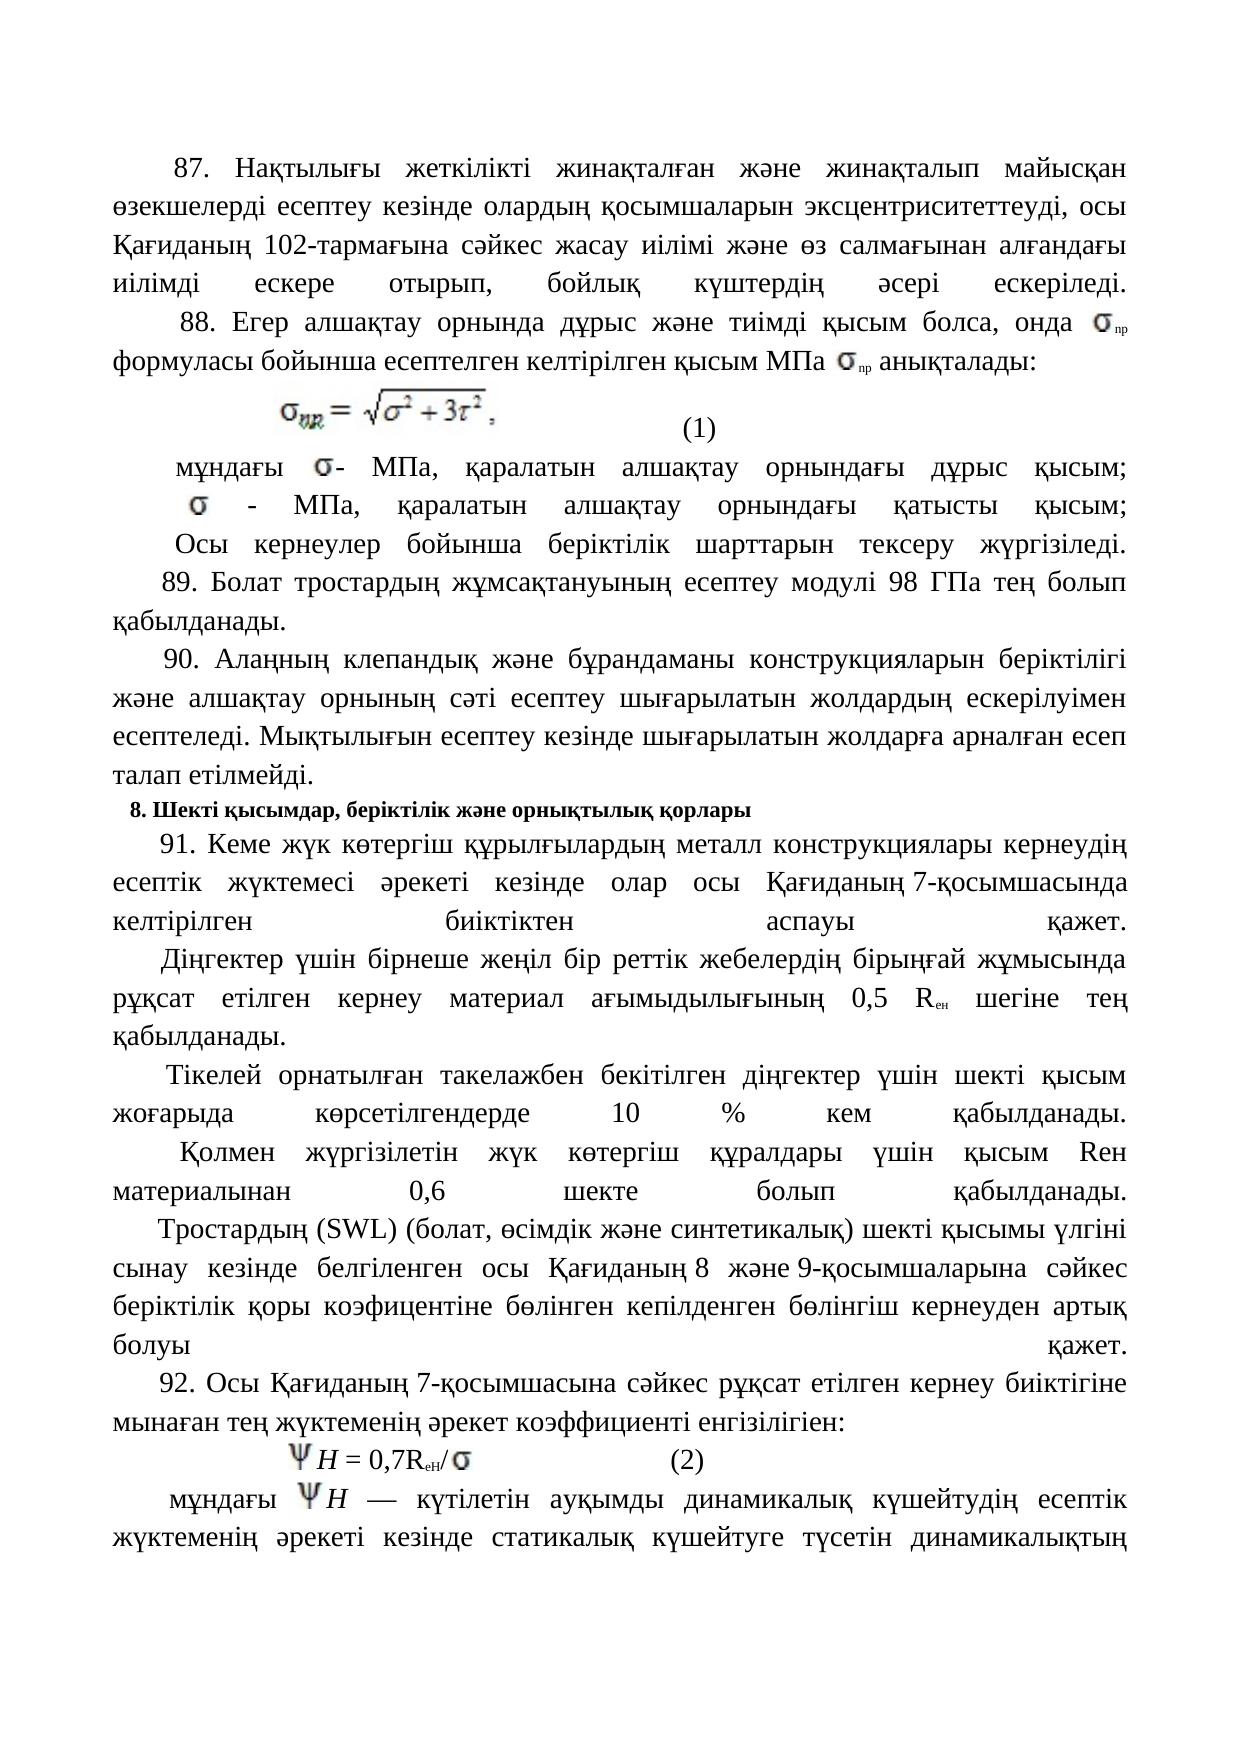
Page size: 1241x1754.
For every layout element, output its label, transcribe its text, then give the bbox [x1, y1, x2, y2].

picture [297, 1481, 327, 1509]
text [112, 1481, 1128, 1553]
text 8. Шекті қысымдар, беріктілік және орнықтылық қорлары [112, 796, 1128, 822]
text 91. Кеме жүк көтергіш құрылғылардың металл конструкциялары кернеудің есептік жүктемесі әрекеті кезінде олар осы Қағиданың 7-қосымшасында келтірілген биіктіктен аспауы қажет. Діңгектер үшін бірнеше жеңіл бір реттік жебелердің бірыңғай жұмысында рұқсат етілген кернеу материал ағымыдылығының 0,5 Rен шегіне тең қабылданады. Тікелей орнатылған такелажбен бекітілген діңгектер үшін шекті қысым жоғарыда көрсетілгендерде 10 % кем қабылданады. Қолмен жүргізілетін жүк көтергіш құралдары үшін қысым Rен материалынан 0,6 шекте болып қабылданады. Тростардың (SWL) (болат, өсімдік және синтетикалық) шекті қысымы үлгіні сынау кезінде белгіленген осы Қағиданың 8 және 9-қосымшаларына сәйкес беріктілік қоры коэфицентіне бөлінген кепілденген бөлінгіш кернеуден артық болуы қажет. 92. Осы Қағиданың 7-қосымшасына сәйкес рұқсат етілген кернеу биіктігіне мынаған тең жүктеменің әрекет коэффициенті енгізілігіен: [112, 826, 1128, 1437]
text H = 0,7ReH/ (2) [112, 1442, 1128, 1476]
text (1) [112, 381, 1128, 444]
picture [1089, 310, 1115, 332]
picture [310, 455, 336, 476]
picture [287, 1442, 317, 1470]
picture [272, 381, 501, 438]
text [112, 150, 1128, 376]
picture [185, 493, 211, 515]
picture [448, 1448, 474, 1470]
picture [833, 349, 859, 370]
text мұндағы - МПа, қаралатын алшақтау орнындағы дұрыс қысым; - МПа, қаралатын алшақтау орнындағы қатысты қысым; Осы кернеулер бойынша беріктілік шарттарын тексеру жүргізіледі. 89. Болат тростардың жұмсақтануының есептеу модулі 98 ГПа тең болып қабылданады. 90. Алаңның клепандық және бұрандаманы конструкцияларын беріктілігі және алшақтау орнының сәті есептеу шығарылатын жолдардың ескерілуімен есептеледі. Мықтылығын есептеу кезінде шығарылатын жолдарға арналған есеп талап етілмейді. [112, 449, 1128, 791]
